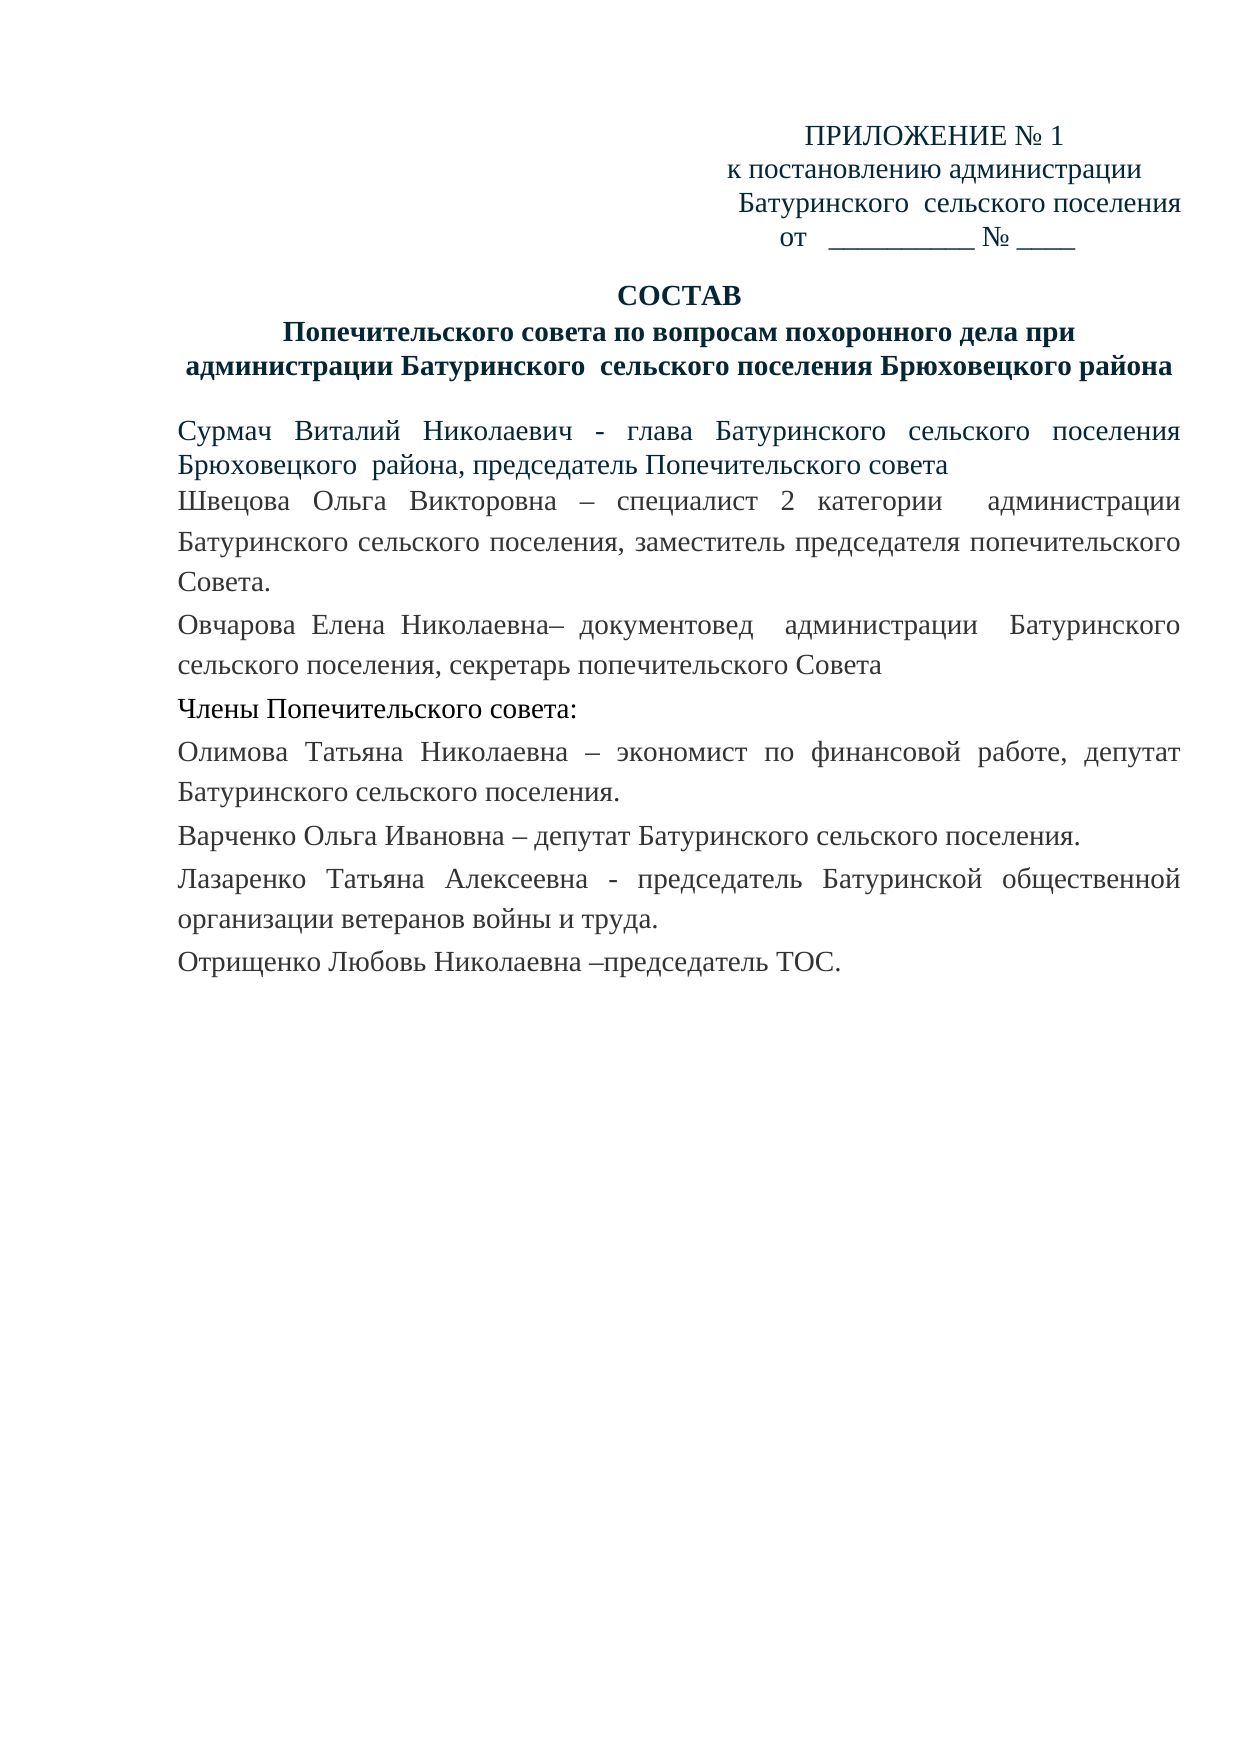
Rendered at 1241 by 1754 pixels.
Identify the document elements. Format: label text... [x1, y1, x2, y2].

text Овчарова Елена Николаевна– документовед администрации Батуринского сельского поселения, секретарь попечительского Совета [177, 607, 1181, 681]
text от __________ № ____ [177, 219, 1181, 252]
text Отрищенко Любовь Николаевна –председатель ТОС. [177, 944, 1181, 978]
text к постановлению администрации [177, 152, 1181, 185]
text Олимова Татьяна Николаевна – экономист по финансовой работе, депутат Батуринского сельского поселения. [177, 734, 1181, 808]
text Батуринского сельского поселения [177, 185, 1181, 219]
text СОСТАВ [177, 278, 1181, 311]
text Швецова Ольга Викторовна – специалист 2 категории администрации Батуринского сельского поселения, заместитель председателя попечительского Совета. [177, 483, 1181, 597]
text Попечительского совета по вопросам похоронного дела при администрации Батуринского сельского поселения Брюховецкого района [177, 314, 1181, 382]
text Члены Попечительского совета: [177, 691, 1181, 724]
text Варченко Ольга Ивановна – депутат Батуринского сельского поселения. [177, 818, 1181, 851]
text ПРИЛОЖЕНИЕ № 1 [177, 118, 1181, 152]
text Лазаренко Татьяна Алексеевна - председатель Батуринской общественной организации ветеранов войны и труда. [177, 861, 1181, 935]
text Сурмач Виталий Николаевич - глава Батуринского сельского поселения Брюховецкого района, председатель Попечительского совета [177, 413, 1181, 480]
